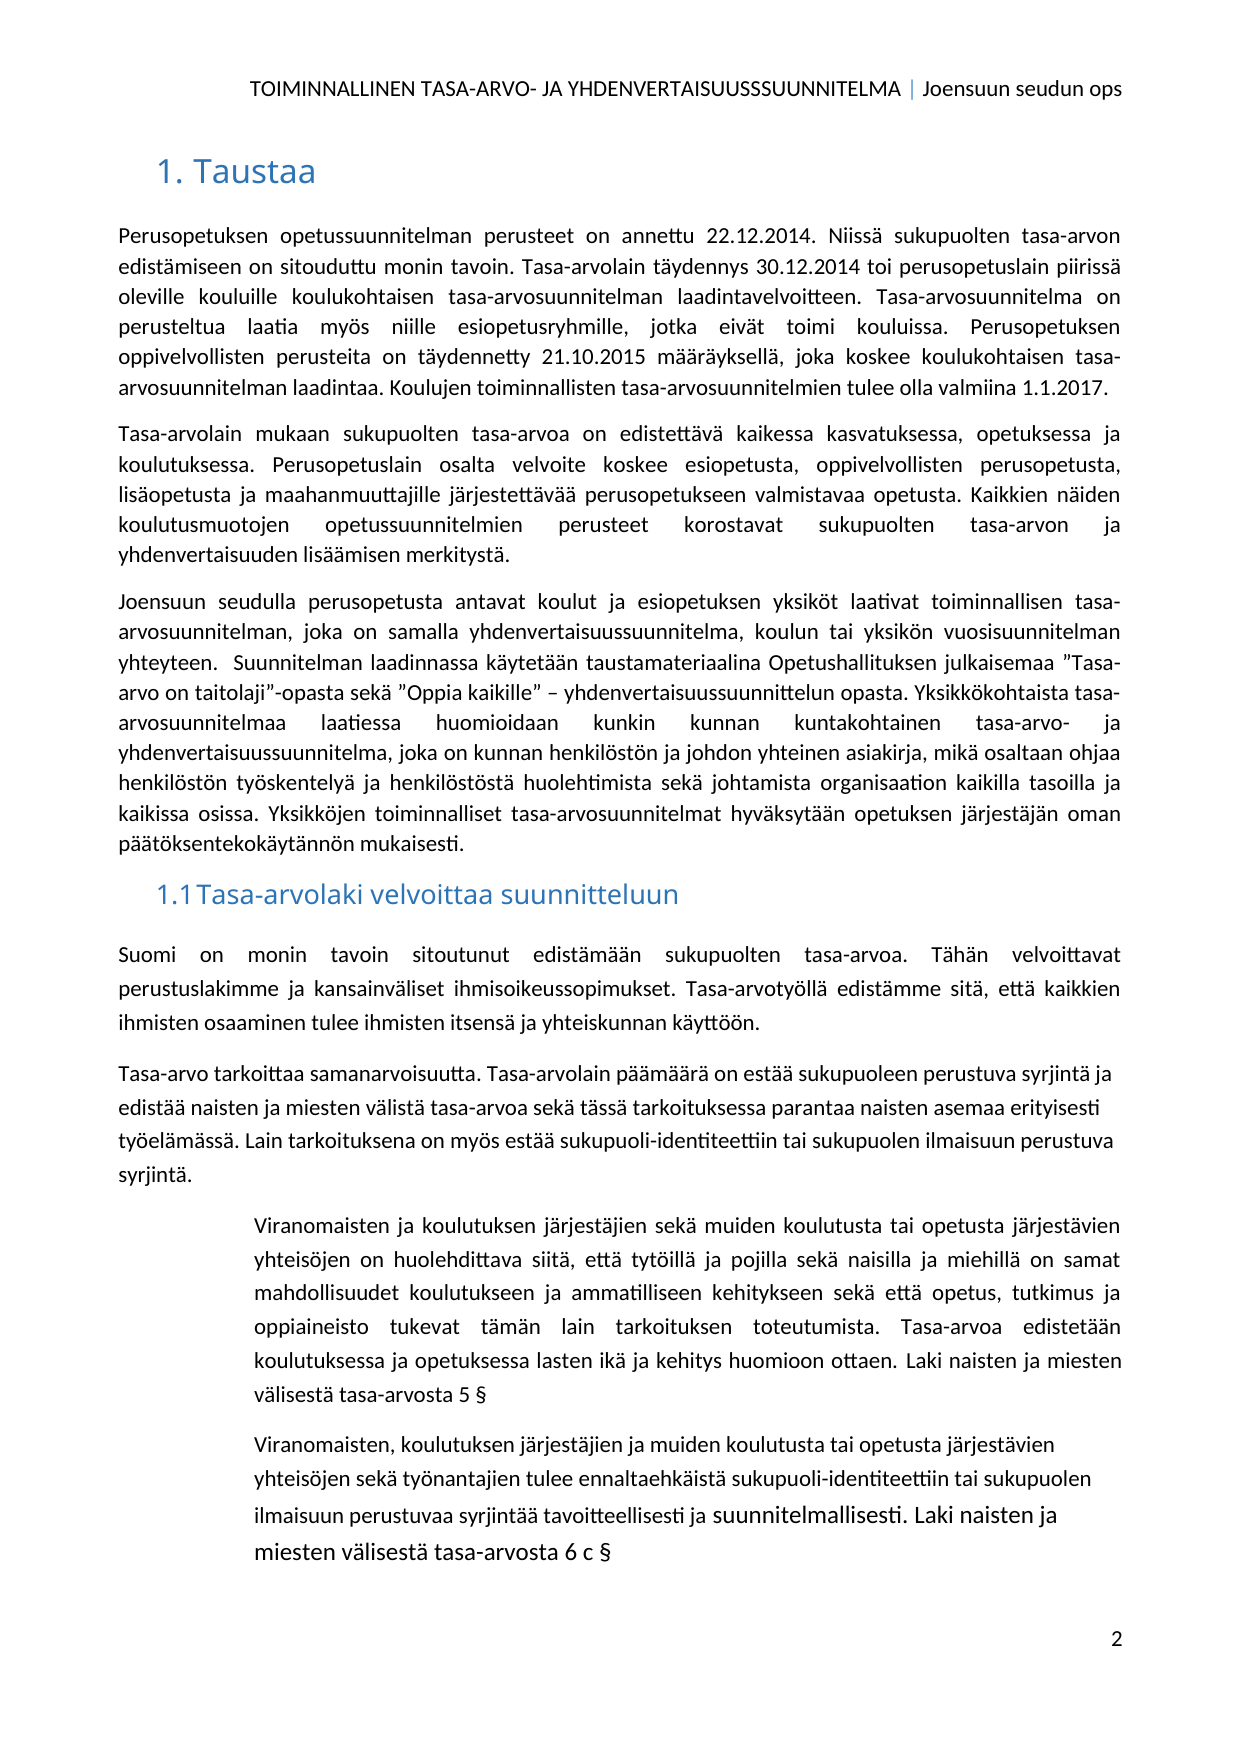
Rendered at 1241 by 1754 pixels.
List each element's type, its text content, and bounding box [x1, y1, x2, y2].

subtitle Tasa-arvolaki velvoittaa suunnitteluun [156, 876, 1122, 913]
text Joensuun seudulla perusopetusta antavat koulut ja esiopetuksen yksiköt laativat toiminnallisen tasa-arvosuunnitelman, joka on samalla yhdenvertaisuussuunnitelma, koulun tai yksikön vuosisuunnitelman yhteyteen. Suunnitelman laadinnassa käytetään taustamateriaalina Opetushallituksen julkaisemaa ”Tasa-arvo on taitolaji”-opasta sekä ”Oppia kaikille” – yhdenvertaisuussuunnittelun opasta. Yksikkökohtaista tasa-arvosuunnitelmaa laatiessa huomioidaan kunkin kunnan kuntakohtainen tasa-arvo- ja yhdenvertaisuussuunnitelma, joka on kunnan henkilöstön ja johdon yhteinen asiakirja, mikä osaltaan ohjaa henkilöstön työskentelyä ja henkilöstöstä huolehtimista sekä johtamista organisaation kaikilla tasoilla ja kaikissa osissa. Yksikköjen toiminnalliset tasa-arvosuunnitelmat hyväksytään opetuksen järjestäjän oman päätöksentekokäytännön mukaisesti. [118, 587, 1122, 857]
text Perusopetuksen opetussuunnitelman perusteet on annettu 22.12.2014. Niissä sukupuolten tasa-arvon edistämiseen on sitouduttu monin tavoin. Tasa-arvolain täydennys 30.12.2014 toi perusopetuslain piirissä oleville kouluille koulukohtaisen tasa-arvosuunnitelman laadintavelvoitteen. Tasa-arvosuunnitelma on perusteltua laatia myös niille esiopetusryhmille, jotka eivät toimi kouluissa. Perusopetuksen oppivelvollisten perusteita on täydennetty 21.10.2015 määräyksellä, joka koskee koulukohtaisen tasa- arvosuunnitelman laadintaa. Koulujen toiminnallisten tasa-arvosuunnitelmien tulee olla valmiina 1.1.2017. [118, 222, 1122, 401]
subtitle Taustaa [156, 148, 1122, 193]
text Suomi on monin tavoin sitoutunut edistämään sukupuolten tasa-arvoa. Tähän velvoittavat perustuslakimme ja kansainväliset ihmisoikeussopimukset. Tasa-arvotyöllä edistämme sitä, että kaikkien ihmisten osaaminen tulee ihmisten itsensä ja yhteiskunnan käyttöön. [118, 941, 1122, 1036]
text Viranomaisten ja koulutuksen järjestäjien sekä muiden koulutusta tai opetusta järjestävien yhteisöjen on huolehdittava siitä, että tytöillä ja pojilla sekä naisilla ja miehillä on samat mahdollisuudet koulutukseen ja ammatilliseen kehitykseen sekä että opetus, tutkimus ja oppiaineisto tukevat tämän lain tarkoituksen toteutumista. Tasa-arvoa edistetään koulutuksessa ja opetuksessa lasten ikä ja kehitys huomioon ottaen. Laki naisten ja miesten välisestä tasa-arvosta 5 § [254, 1211, 1122, 1408]
text Viranomaisten, koulutuksen järjestäjien ja muiden koulutusta tai opetusta järjestävien yhteisöjen sekä työnantajien tulee ennaltaehkäistä sukupuoli-identiteettiin tai sukupuolen ilmaisuun perustuvaa syrjintää tavoitteellisesti ja suunnitelmallisesti. Laki naisten ja miesten välisestä tasa-arvosta 6 c § [254, 1431, 1122, 1566]
text Tasa-arvolain mukaan sukupuolten tasa-arvoa on edistettävä kaikessa kasvatuksessa, opetuksessa ja koulutuksessa. Perusopetuslain osalta velvoite koskee esiopetusta, oppivelvollisten perusopetusta, lisäopetusta ja maahanmuuttajille järjestettävää perusopetukseen valmistavaa opetusta. Kaikkien näiden koulutusmuotojen opetussuunnitelmien perusteet korostavat sukupuolten tasa-arvon ja yhdenvertaisuuden lisäämisen merkitystä. [118, 419, 1122, 568]
text Tasa-arvo tarkoittaa samanarvoisuutta. Tasa-arvolain päämäärä on estää sukupuoleen perustuva syrjintä ja edistää naisten ja miesten välistä tasa-arvoa sekä tässä tarkoituksessa parantaa naisten asemaa erityisesti työelämässä. Lain tarkoituksena on myös estää sukupuoli-identiteettiin tai sukupuolen ilmaisuun perustuva syrjintä. [118, 1059, 1122, 1188]
